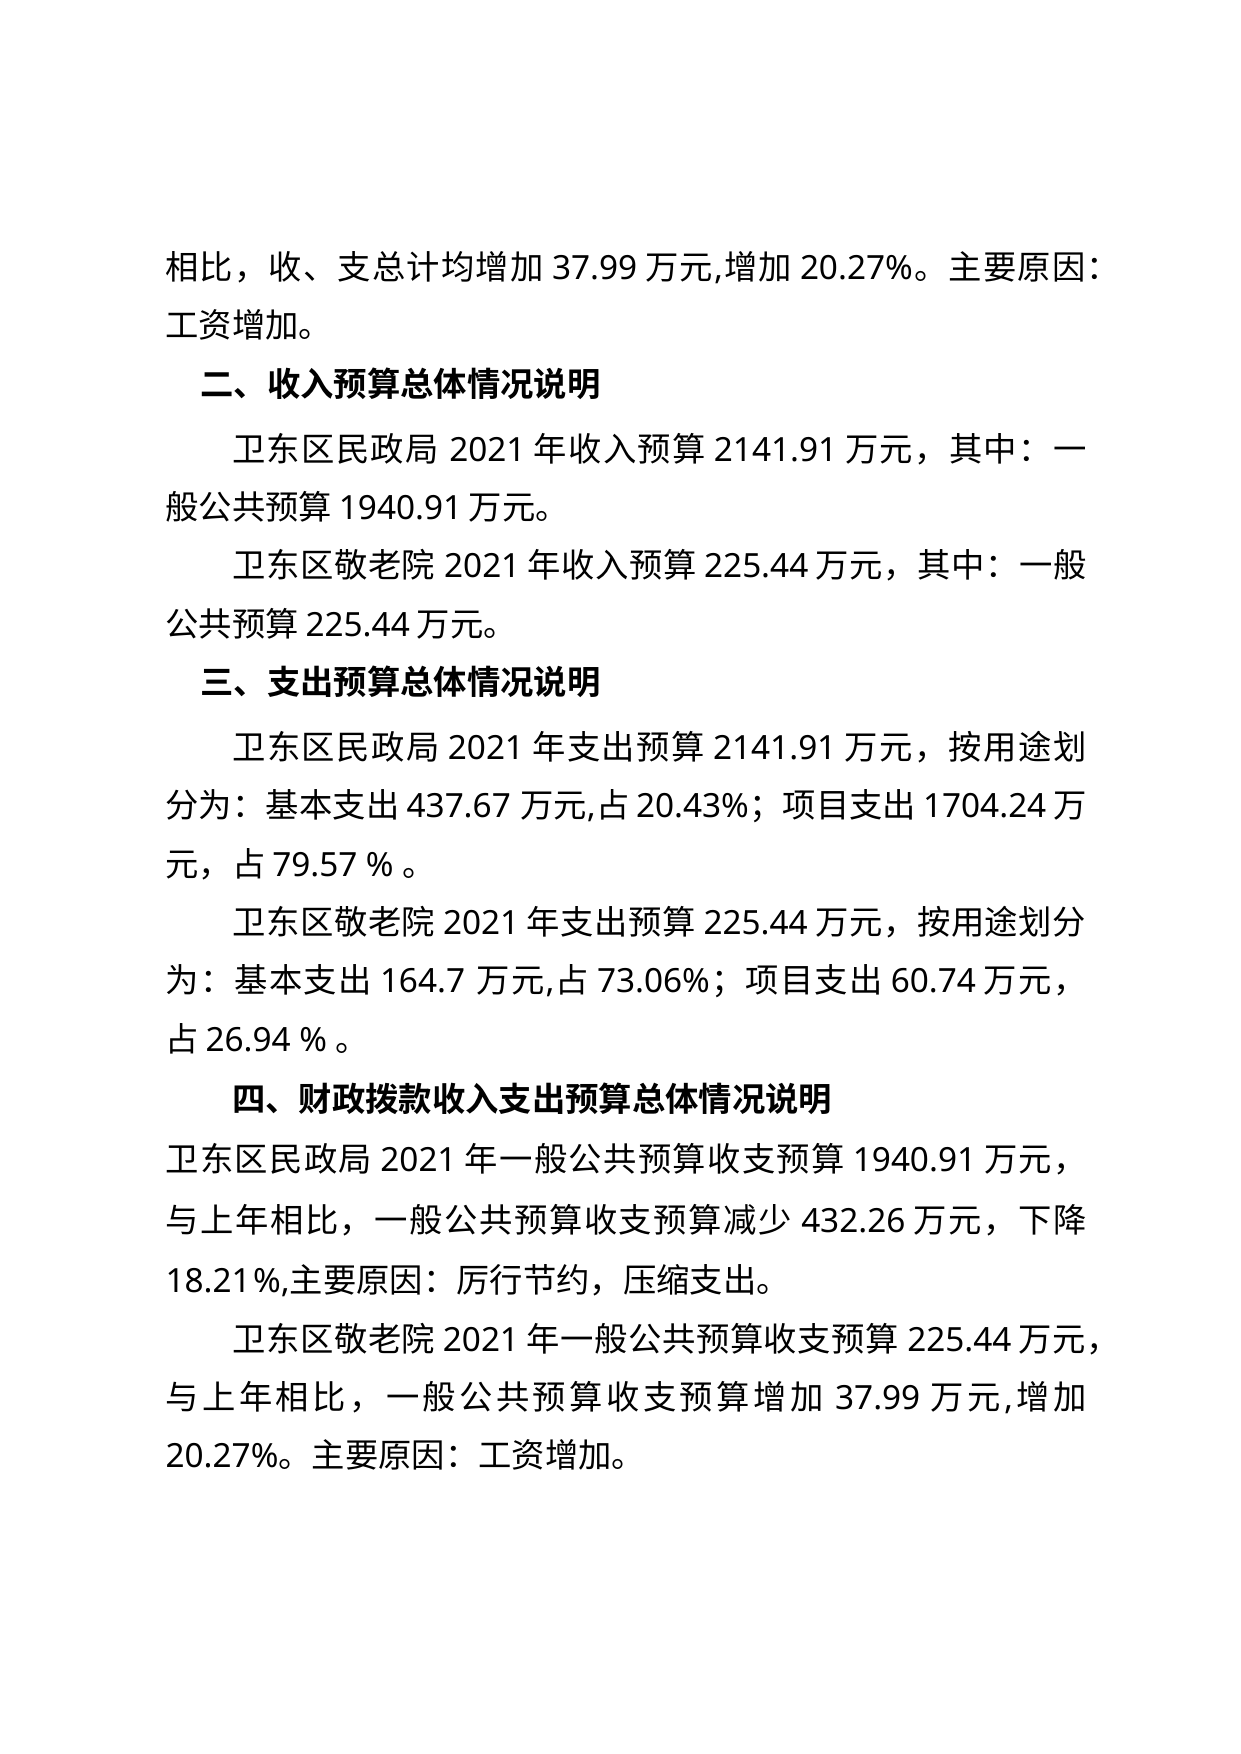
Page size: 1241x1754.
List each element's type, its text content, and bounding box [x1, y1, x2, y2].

text 三、支出预算总体情况说明 [165, 648, 1087, 713]
text 卫东区民政局 2021年收入预算2141.91万元，其中：一般公共预算1940.91万元。 [165, 414, 1087, 531]
text 二、收入预算总体情况说明 [165, 349, 1087, 414]
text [165, 233, 1087, 349]
text 卫东区敬老院 2021年收入预算225.44万元，其中：一般公共预算225.44万元。 [165, 531, 1087, 648]
text 卫东区民政局2021年支出预算2141.91万元，按用途划分为：基本支出437.67 万元,占20.43%；项目支出1704.24万元，占79.57 % 。 [165, 713, 1087, 888]
text 四、财政拨款收入支出预算总体情况说明 卫东区民政局2021年一般公共预算收支预算1940.91万元，与上年相比，一般公共预算收支预算减少432.26万元，下降18.21 %,主要原因：厉行节约，压缩支出。 [165, 1063, 1087, 1304]
text 卫东区敬老院2021年一般公共预算收支预算225.44万元，与上年相比，一般公共预算收支预算增加37.99万元,增加20.27%。主要原因：工资增加。 [165, 1304, 1087, 1479]
text 卫东区敬老院2021年支出预算225.44万元，按用途划分为：基本支出164.7 万元,占73.06%；项目支出60.74万元，占26.94 % 。 [165, 888, 1087, 1063]
